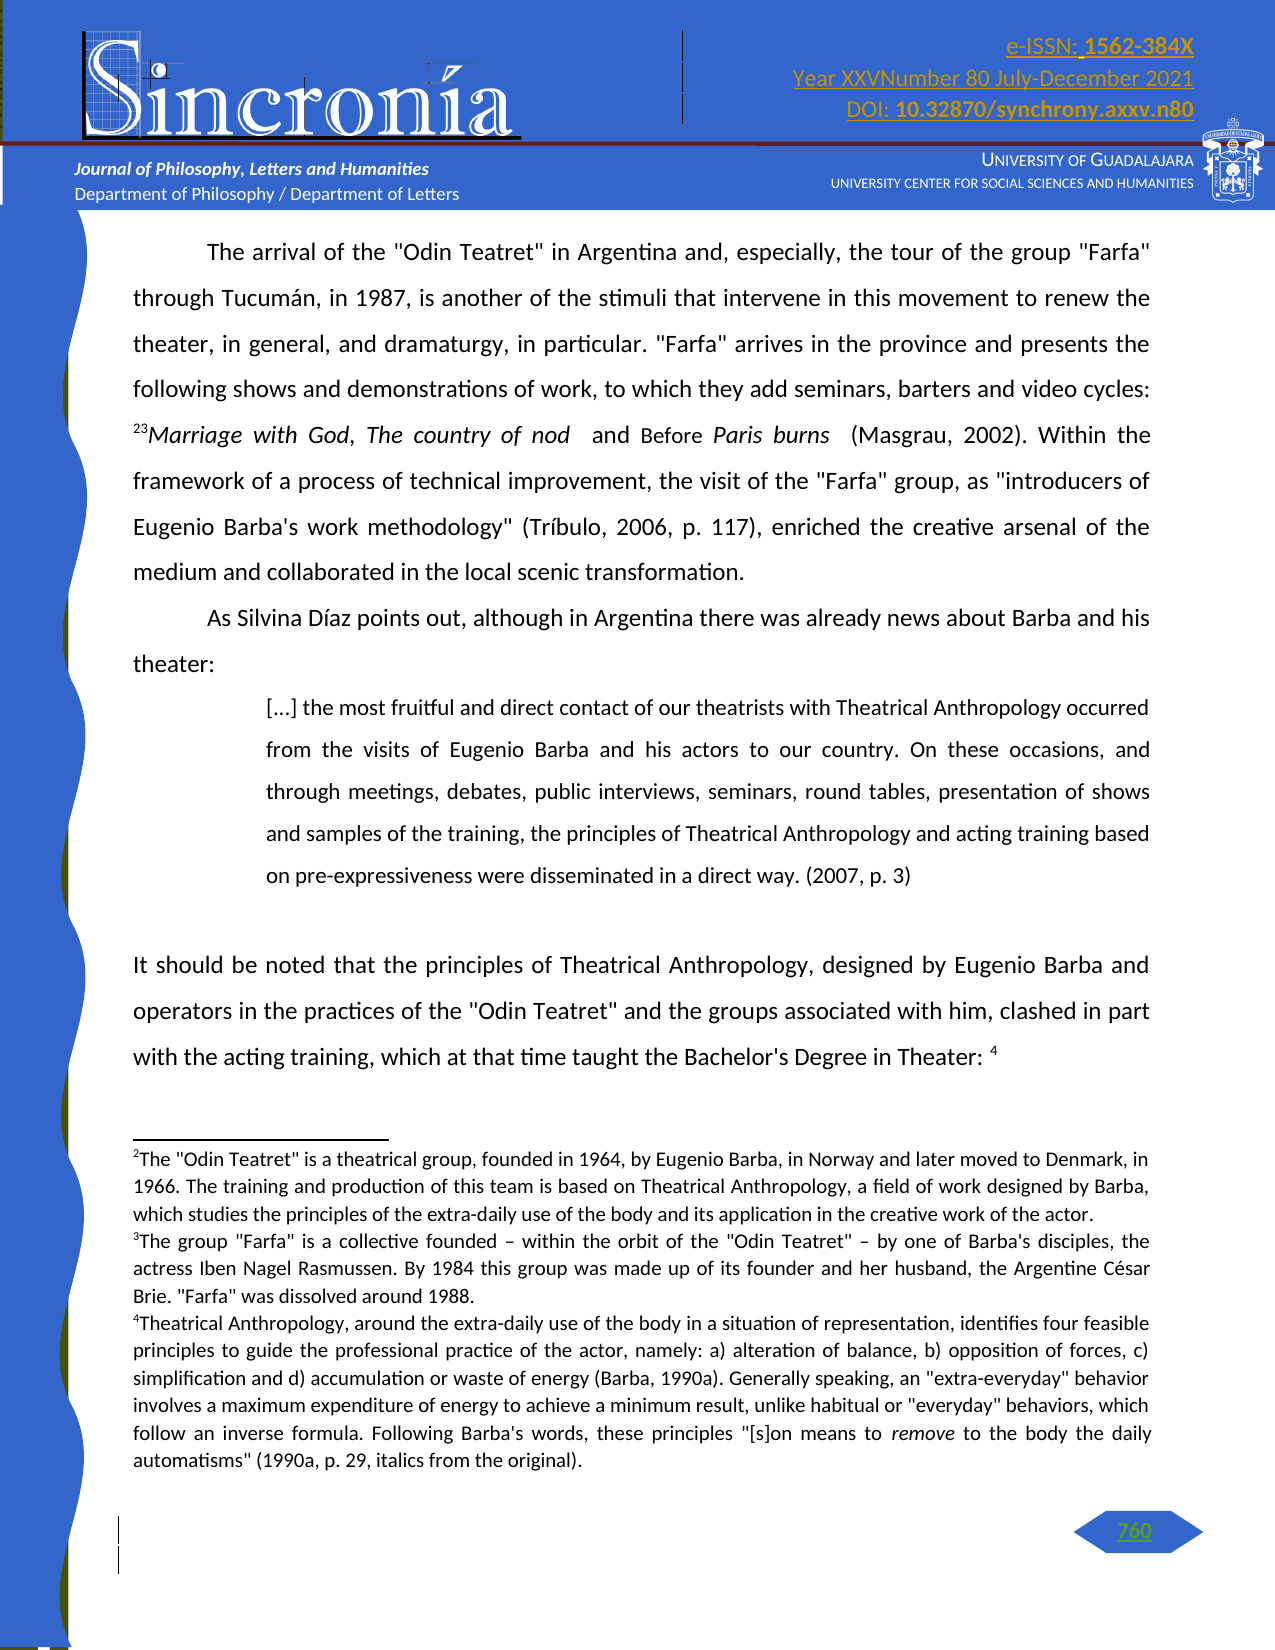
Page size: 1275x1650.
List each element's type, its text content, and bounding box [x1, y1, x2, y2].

text As Silvina Díaz points out, although in Argentina there was already news about Barba and his theater: [133, 602, 1152, 678]
text It should be noted that the principles of Theatrical Anthropology, designed by Eugenio Barba and operators in the practices of the "Odin Teatret" and the groups associated with him, clashed in part with the acting training, which at that time taught the Bachelor's Degree in Theater: [133, 949, 1152, 1071]
picture [81, 22, 522, 171]
text [...] the most fruitful and direct contact of our theatrists with Theatrical Anthropology occurred from the visits of Eugenio Barba and his actors to our country. On these occasions, and through meetings, debates, public interviews, seminars, round tables, presentation of shows and samples of the training, the principles of Theatrical Anthropology and acting training based on pre-expressiveness were disseminated in a direct way. (2007, p. 3) [266, 693, 1152, 889]
picture [1202, 118, 1264, 203]
text The arrival of the "Odin Teatret" in Argentina and, especially, the tour of the group "Farfa" through Tucumán, in 1987, is another of the stimuli that intervene in this movement to renew the theater, in general, and dramaturgy, in particular. "Farfa" arrives in the province and presents the following shows and demonstrations of work, to which they add seminars, barters and video cycles: Marriage with God, The country of nod and Before Paris burns (Masgrau, 2002). Within the framework of a process of technical improvement, the visit of the "Farfa" group, as "introducers of Eugenio Barba's work methodology" (Tríbulo, 2006, p. 117), enriched the creative arsenal of the medium and collaborated in the local scenic transformation. [133, 236, 1152, 587]
